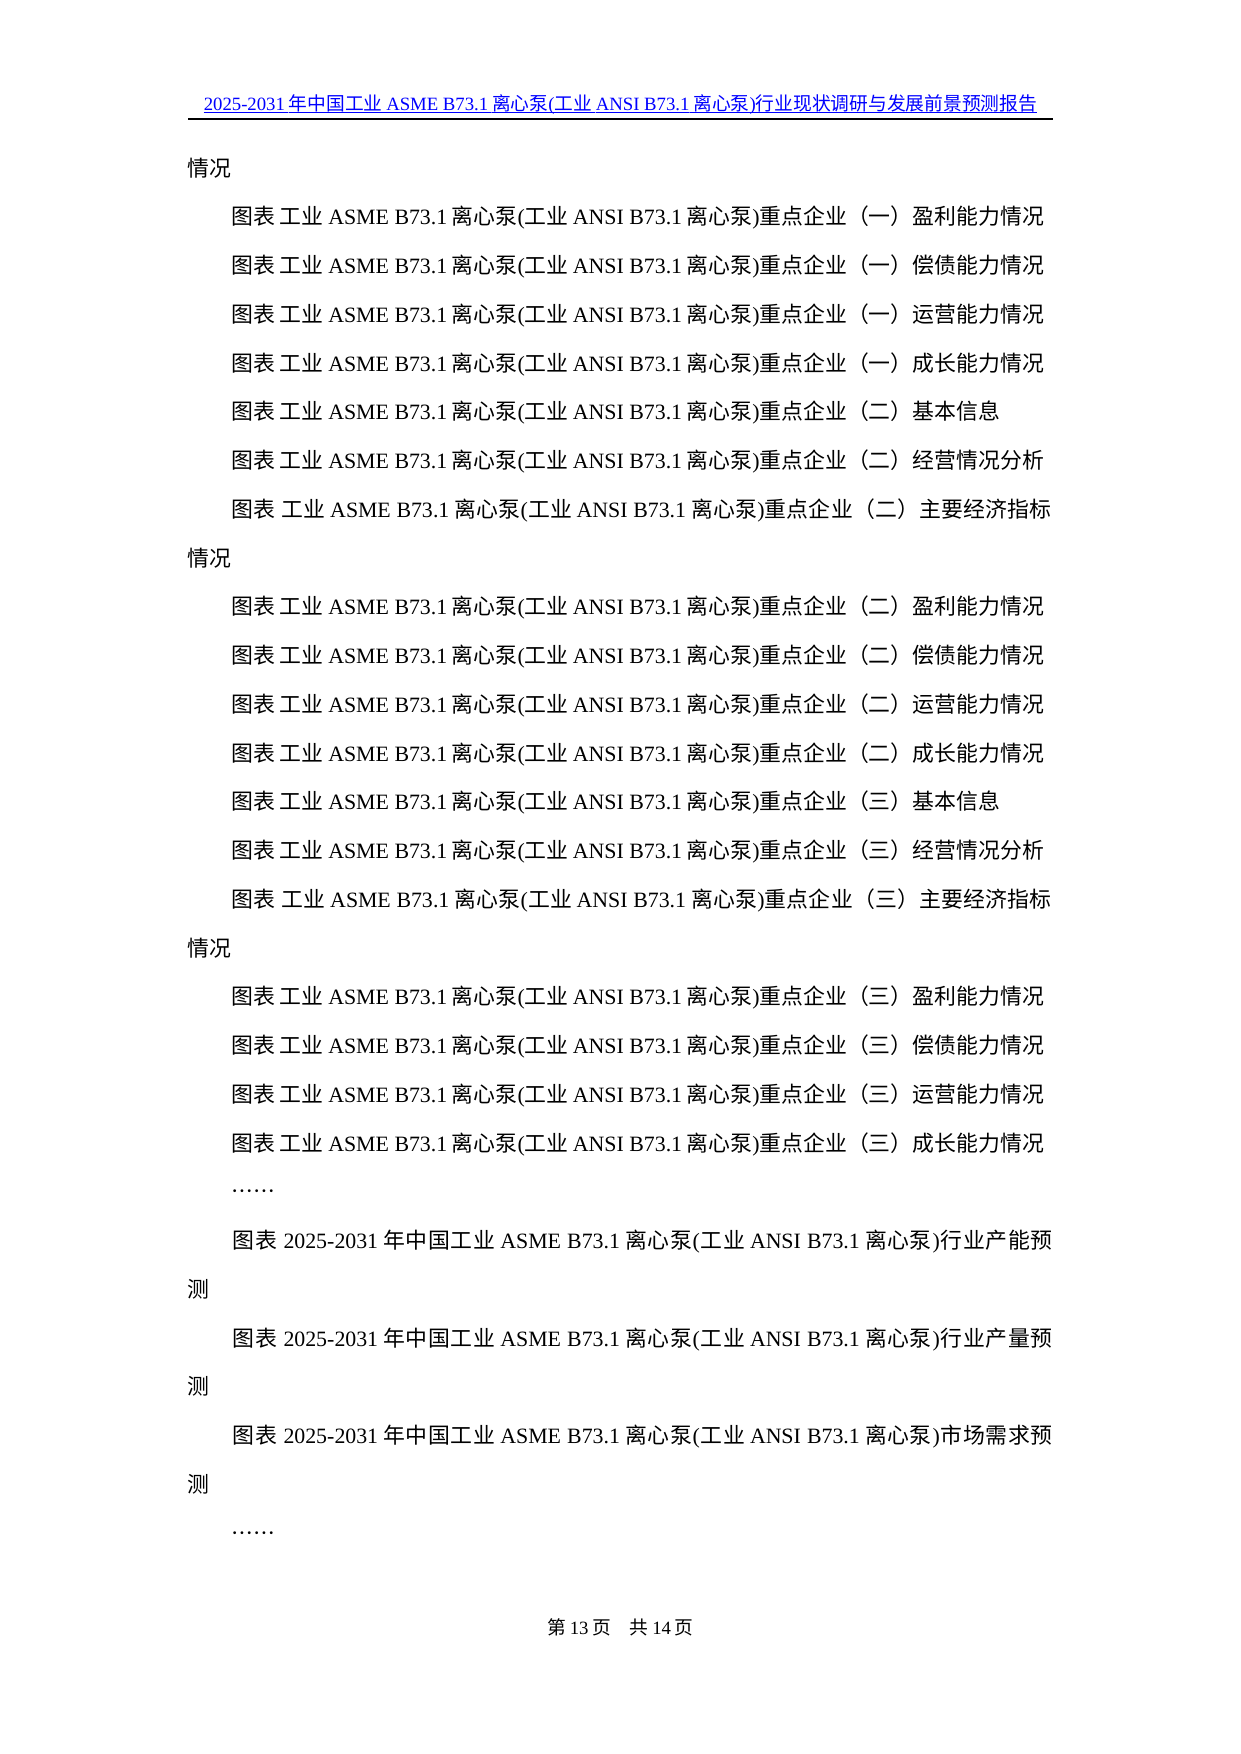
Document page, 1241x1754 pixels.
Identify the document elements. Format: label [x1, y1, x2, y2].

text [187, 150, 1053, 1548]
